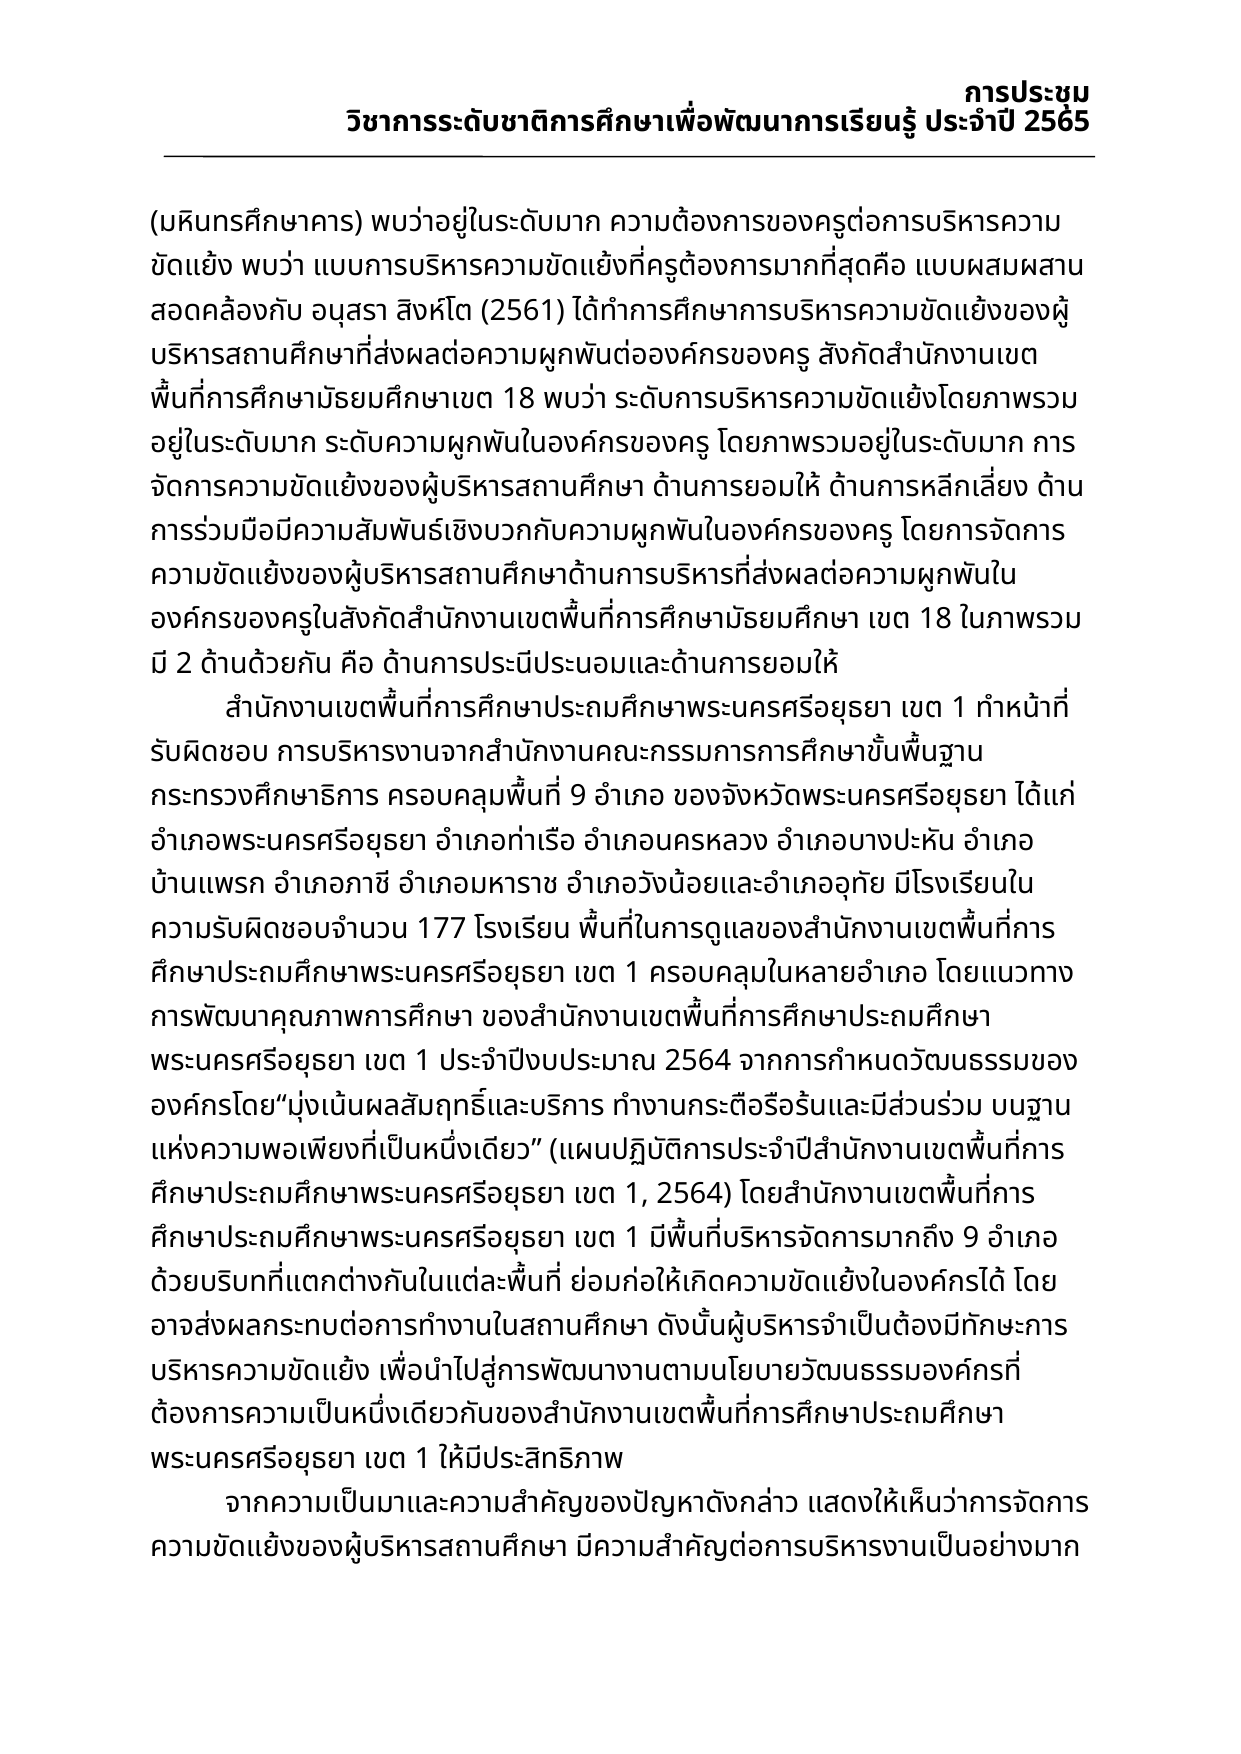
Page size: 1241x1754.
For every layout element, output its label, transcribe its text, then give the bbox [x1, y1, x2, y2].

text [150, 1481, 1090, 1569]
text สำนักงานเขตพื้นที่การศึกษาประถมศึกษาพระนครศรีอยุธยา เขต 1 ทำหน้าที่รับผิดชอบ การบริหารงานจากสำนักงานคณะกรรมการการศึกษาขั้นพื้นฐาน กระทรวงศึกษาธิการ ครอบคลุมพื้นที่ 9 อำเภอ ของจังหวัดพระนครศรีอยุธยา ได้แก่ อำเภอพระนครศรีอยุธยา อำเภอท่าเรือ อำเภอนครหลวง อำเภอบางปะหัน อำเภอบ้านแพรก อำเภอภาชี อำเภอมหาราช อำเภอวังน้อยและอำเภออุทัย มีโรงเรียนในความรับผิดชอบจำนวน 177 โรงเรียน พื้นที่ในการดูแลของสำนักงานเขตพื้นที่การศึกษาประถมศึกษาพระนครศรีอยุธยา เขต 1 ครอบคลุมในหลายอำเภอ โดยแนวทางการพัฒนาคุณภาพการศึกษา ของสำนักงานเขตพื้นที่การศึกษาประถมศึกษาพระนครศรีอยุธยา เขต 1 ประจำปีงบประมาณ 2564 จากการกำหนดวัฒนธรรมขององค์กรโดย“มุ่งเน้นผลสัมฤทธิ์และบริการ ทำงานกระตือรือร้นและมีส่วนร่วม บนฐานแห่งความพอเพียงที่เป็นหนึ่งเดียว” (แผนปฏิบัติการประจำปีสำนักงานเขตพื้นที่การศึกษาประถมศึกษาพระนครศรีอยุธยา เขต 1, 2564) โดยสำนักงานเขตพื้นที่การศึกษาประถมศึกษาพระนครศรีอยุธยา เขต 1 มีพื้นที่บริหารจัดการมากถึง 9 อำเภอ ด้วยบริบทที่แตกต่างกันในแต่ละพื้นที่ ย่อมก่อให้เกิดความขัดแย้งในองค์กรได้ โดยอาจส่งผลกระทบต่อการทำงานในสถานศึกษา ดังนั้นผู้บริหารจำเป็นต้องมีทักษะการบริหารความขัดแย้ง เพื่อนำไปสู่การพัฒนางานตามนโยบายวัฒนธรรมองค์กรที่ต้องการความเป็นหนึ่งเดียวกันของสำนักงานเขตพื้นที่การศึกษาประถมศึกษาพระนครศรีอยุธยา เขต 1 ให้มีประสิทธิภาพ [150, 686, 1090, 1481]
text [150, 201, 1090, 686]
